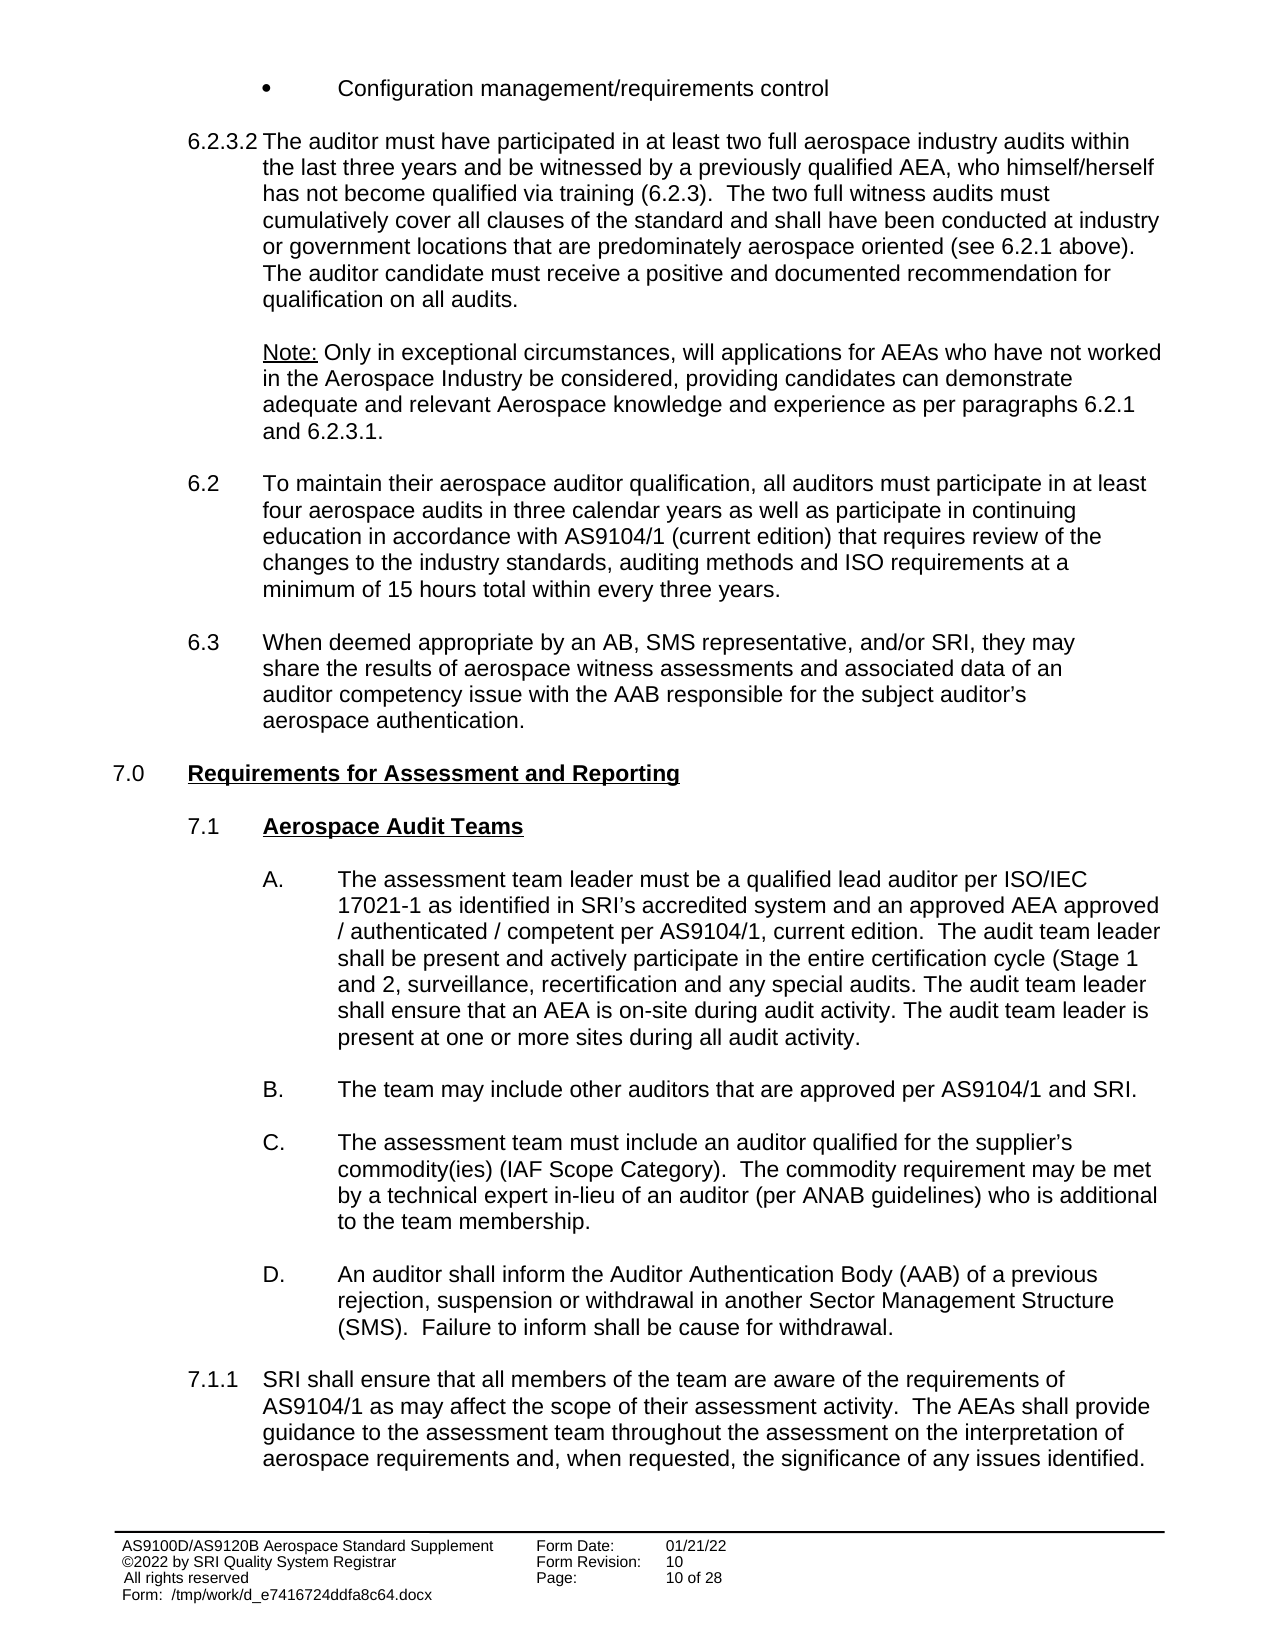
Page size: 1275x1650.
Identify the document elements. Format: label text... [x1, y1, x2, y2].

list 6.2.3.2 The auditor must have participated in at least two full aerospace industry audits within the last three years and be witnessed by a previously qualified AEA, who himself/herself has not become qualified via training (6.2.3). The two full witness audits must cumulatively cover all clauses of the standard and shall have been conducted at industry or government locations that are predominately aerospace oriented (see 6.2.1 above). The auditor candidate must receive a positive and documented recommendation for qualification on all audits. [187, 128, 1162, 312]
list When deemed appropriate by an AB, SMS representative, and/or SRI, they may share the results of aerospace witness assessments and associated data of an auditor competency issue with the AAB responsible for the subject auditor’s aerospace authentication. [187, 628, 1087, 734]
list An auditor shall inform the Auditor Authentication Body (AAB) of a previous rejection, suspension or withdrawal in another Sector Management Structure (SMS). Failure to inform shall be cause for withdrawal. [262, 1261, 1162, 1340]
list 7.1.1 SRI shall ensure that all members of the team are aware of the requirements of AS9104/1 as may affect the scope of their assessment activity. The AEAs shall provide guidance to the assessment team throughout the assessment on the interpretation of aerospace requirements and, when requested, the significance of any issues identified. [187, 1366, 1162, 1472]
list Note: Only in exceptional circumstances, will applications for AEAs who have not worked in the Aerospace Industry be considered, providing candidates can demonstrate adequate and relevant Aerospace knowledge and experience as per paragraphs 6.2.1 and 6.2.3.1. [262, 338, 1162, 444]
list The assessment team must include an auditor qualified for the supplier’s commodity(ies) (IAF Scope Category). The commodity requirement may be met by a technical expert in-lieu of an auditor (per ANAB guidelines) who is additional to the team membership. [262, 1129, 1162, 1234]
list To maintain their aerospace auditor qualification, all auditors must participate in at least four aerospace audits in three calendar years as well as participate in continuing education in accordance with AS9104/1 (current edition) that requires review of the changes to the industry standards, auditing methods and ISO requirements at a minimum of 15 hours total within every three years. [187, 470, 1162, 602]
list 7.0 Requirements for Assessment and Reporting [112, 760, 1162, 787]
list The team may include other auditors that are approved per AS9104/1 and SRI. [262, 1076, 1162, 1103]
list The assessment team leader must be a qualified lead auditor per ISO/IEC 17021-1 as identified in SRI’s accredited system and an approved AEA approved / authenticated / competent per AS9104/1, current edition. The audit team leader shall be present and actively participate in the entire certification cycle (Stage 1 and 2, surveillance, recertification and any special audits. The audit team leader shall ensure that an AEA is on-site during audit activity. The audit team leader is present at one or more sites during all audit activity. [262, 866, 1162, 1050]
list 7.1 Aerospace Audit Teams [187, 813, 1162, 839]
list Configuration management/requirements control [262, 75, 1162, 101]
